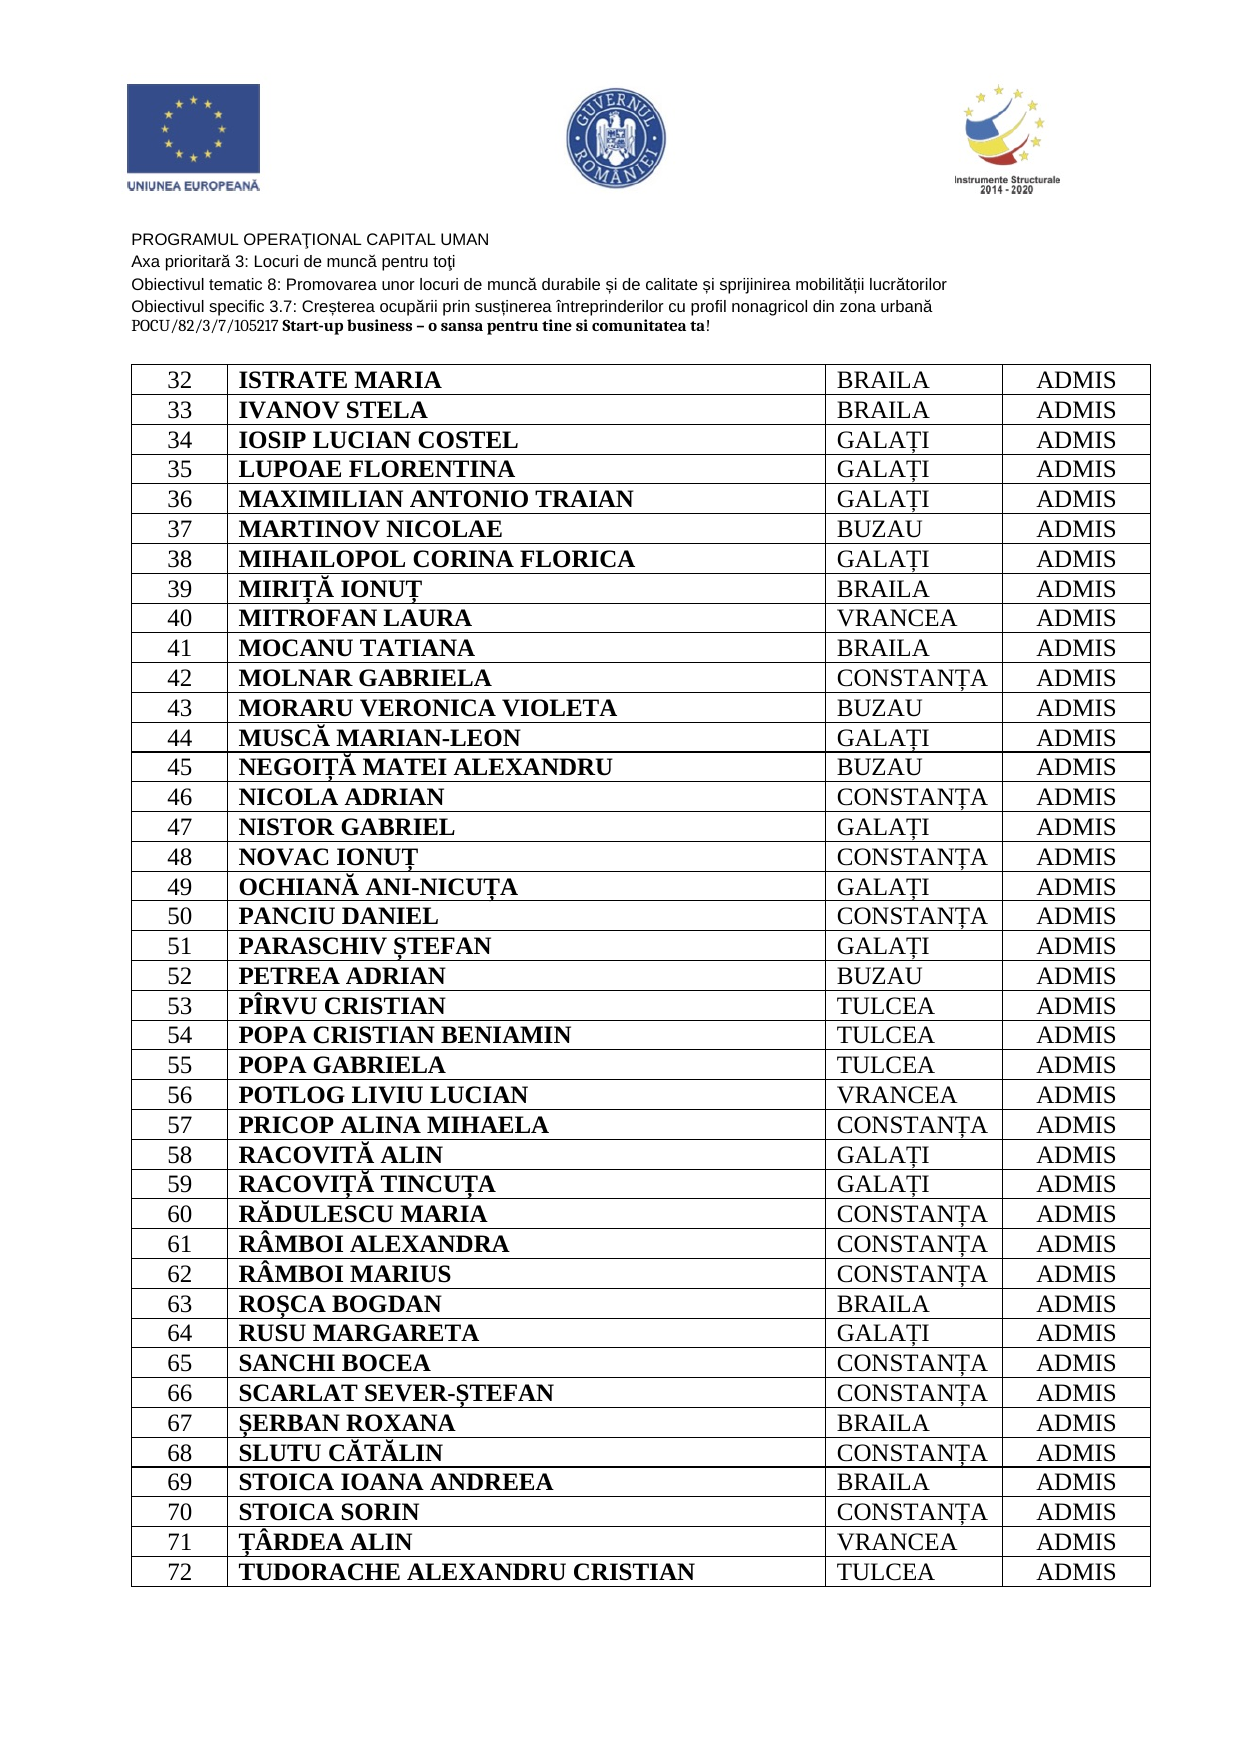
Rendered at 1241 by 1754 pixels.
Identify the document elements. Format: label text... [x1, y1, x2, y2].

table_cell PRICOP ALINA MIHAELA [228, 1110, 825, 1139]
table_cell ADMIS [1003, 1259, 1150, 1288]
table_cell 61 [132, 1229, 227, 1258]
table_cell VRANCEA [826, 1527, 1002, 1556]
table_cell BRAILA [826, 1289, 1002, 1317]
table_cell RACOVITĂ ALIN [228, 1140, 825, 1168]
table_cell GALAȚI [826, 544, 1002, 573]
table_cell ADMIS [1003, 1557, 1150, 1586]
table_cell ADMIS [1003, 1289, 1150, 1317]
table_cell MUSCĂ MARIAN-LEON [228, 723, 825, 751]
table_cell 39 [132, 574, 227, 602]
table_cell 45 [132, 753, 227, 781]
table_cell IOSIP LUCIAN COSTEL [228, 425, 825, 453]
table_cell CONSTANȚA [826, 1438, 1002, 1466]
table_cell TULCEA [826, 1021, 1002, 1049]
table_cell ADMIS [1003, 574, 1150, 602]
table_cell ADMIS [1003, 693, 1150, 722]
table_cell 69 [132, 1468, 227, 1496]
table_cell ADMIS [1003, 901, 1150, 930]
table_cell ADMIS [1003, 1229, 1150, 1258]
table_cell ADMIS [1003, 812, 1150, 841]
table_cell GALAȚI [826, 812, 1002, 841]
table_cell STOICA SORIN [228, 1497, 825, 1526]
table_cell PÎRVU CRISTIAN [228, 991, 825, 1019]
table_cell ADMIS [1003, 604, 1150, 632]
table_cell GALAȚI [826, 1170, 1002, 1198]
table_cell ADMIS [1003, 782, 1150, 811]
table_cell GALAȚI [826, 425, 1002, 453]
table_cell GALAȚI [826, 484, 1002, 513]
table_cell MOCANU TATIANA [228, 633, 825, 662]
table_cell GALAȚI [826, 1319, 1002, 1347]
table_cell 71 [132, 1527, 227, 1556]
table_cell MAXIMILIAN ANTONIO TRAIAN [228, 484, 825, 513]
table_cell BRAILA [826, 1408, 1002, 1437]
table_cell BUZAU [826, 961, 1002, 990]
table_cell BRAILA [826, 633, 1002, 662]
table_cell 43 [132, 693, 227, 722]
table_cell 52 [132, 961, 227, 990]
table_cell NEGOIȚĂ MATEI ALEXANDRU [228, 753, 825, 781]
table_cell ADMIS [1003, 1021, 1150, 1049]
table_cell 59 [132, 1170, 227, 1198]
table_cell ADMIS [1003, 872, 1150, 900]
table_cell ADMIS [1003, 1050, 1150, 1079]
table_cell BRAILA [826, 365, 1002, 394]
table_cell BRAILA [826, 395, 1002, 424]
table_cell SLUTU CĂTĂLIN [228, 1438, 825, 1466]
table_cell 60 [132, 1199, 227, 1228]
table_cell MOLNAR GABRIELA [228, 663, 825, 692]
table_cell 54 [132, 1021, 227, 1049]
table_cell 37 [132, 514, 227, 543]
table_cell MITROFAN LAURA [228, 604, 825, 632]
table_cell 65 [132, 1348, 227, 1377]
table_cell ADMIS [1003, 395, 1150, 424]
table_cell 32 [132, 365, 227, 394]
table_cell 57 [132, 1110, 227, 1139]
picture [106, 57, 1085, 220]
table_cell POTLOG LIVIU LUCIAN [228, 1080, 825, 1109]
table_cell POPA GABRIELA [228, 1050, 825, 1079]
table_cell 38 [132, 544, 227, 573]
table_cell 64 [132, 1319, 227, 1347]
table_cell CONSTANȚA [826, 1378, 1002, 1407]
table_cell NOVAC IONUȚ [228, 842, 825, 871]
table_cell 48 [132, 842, 227, 871]
table_cell MARTINOV NICOLAE [228, 514, 825, 543]
table_cell ADMIS [1003, 663, 1150, 692]
table_cell MIRIȚĂ IONUȚ [228, 574, 825, 602]
table_cell ADMIS [1003, 991, 1150, 1019]
table_cell TULCEA [826, 1557, 1002, 1586]
table_cell MORARU VERONICA VIOLETA [228, 693, 825, 722]
table_cell 47 [132, 812, 227, 841]
table_cell 70 [132, 1497, 227, 1526]
table_cell ADMIS [1003, 514, 1150, 543]
table_cell ADMIS [1003, 1408, 1150, 1437]
table_cell GALAȚI [826, 723, 1002, 751]
table_cell ADMIS [1003, 753, 1150, 781]
table_cell 68 [132, 1438, 227, 1466]
table_cell ADMIS [1003, 544, 1150, 573]
table_cell GALAȚI [826, 872, 1002, 900]
table_cell 50 [132, 901, 227, 930]
table_cell ADMIS [1003, 1438, 1150, 1466]
table_cell GALAȚI [826, 455, 1002, 483]
table_cell CONSTANȚA [826, 1259, 1002, 1288]
table_cell 36 [132, 484, 227, 513]
table_cell ADMIS [1003, 1080, 1150, 1109]
table_cell 40 [132, 604, 227, 632]
table_cell ADMIS [1003, 484, 1150, 513]
table_cell ADMIS [1003, 633, 1150, 662]
table_cell ADMIS [1003, 842, 1150, 871]
table_cell NICOLA ADRIAN [228, 782, 825, 811]
table_cell 46 [132, 782, 227, 811]
table_cell TULCEA [826, 991, 1002, 1019]
table_cell PARASCHIV ȘTEFAN [228, 931, 825, 960]
table_cell CONSTANȚA [826, 1199, 1002, 1228]
table_cell ADMIS [1003, 961, 1150, 990]
table_cell 72 [132, 1557, 227, 1586]
table_cell VRANCEA [826, 604, 1002, 632]
table_cell SCARLAT SEVER-ȘTEFAN [228, 1378, 825, 1407]
table_cell 55 [132, 1050, 227, 1079]
table_cell BUZAU [826, 514, 1002, 543]
table_cell 49 [132, 872, 227, 900]
table_cell ADMIS [1003, 1110, 1150, 1139]
table_cell ADMIS [1003, 931, 1150, 960]
table_cell OCHIANĂ ANI-NICUȚA [228, 872, 825, 900]
table_cell TULCEA [826, 1050, 1002, 1079]
table_cell CONSTANȚA [826, 782, 1002, 811]
table_cell BRAILA [826, 574, 1002, 602]
table_cell BUZAU [826, 693, 1002, 722]
table_cell ȘERBAN ROXANA [228, 1408, 825, 1437]
table_cell 44 [132, 723, 227, 751]
table_cell CONSTANȚA [826, 1497, 1002, 1526]
table_cell ADMIS [1003, 1468, 1150, 1496]
table_cell ADMIS [1003, 1348, 1150, 1377]
table_cell RĂDULESCU MARIA [228, 1199, 825, 1228]
table_cell 66 [132, 1378, 227, 1407]
table_cell CONSTANȚA [826, 1229, 1002, 1258]
table_cell ADMIS [1003, 1319, 1150, 1347]
table_cell ROȘCA BOGDAN [228, 1289, 825, 1317]
table_cell NISTOR GABRIEL [228, 812, 825, 841]
table_cell SANCHI BOCEA [228, 1348, 825, 1377]
table_cell PANCIU DANIEL [228, 901, 825, 930]
table_cell ADMIS [1003, 1199, 1150, 1228]
table_cell GALAȚI [826, 1140, 1002, 1168]
table_cell STOICA IOANA ANDREEA [228, 1468, 825, 1496]
table_cell POPA CRISTIAN BENIAMIN [228, 1021, 825, 1049]
table_cell ADMIS [1003, 1497, 1150, 1526]
table_cell ADMIS [1003, 1140, 1150, 1168]
table_cell CONSTANȚA [826, 1110, 1002, 1139]
table_cell 62 [132, 1259, 227, 1288]
table_cell 41 [132, 633, 227, 662]
table_cell ADMIS [1003, 1378, 1150, 1407]
table_cell CONSTANȚA [826, 1348, 1002, 1377]
table_cell BRAILA [826, 1468, 1002, 1496]
table_cell 34 [132, 425, 227, 453]
table_cell TUDORACHE ALEXANDRU CRISTIAN [228, 1557, 825, 1586]
table_cell 42 [132, 663, 227, 692]
table_cell ADMIS [1003, 425, 1150, 453]
table_cell ADMIS [1003, 1527, 1150, 1556]
table_cell RACOVIȚĂ TINCUȚA [228, 1170, 825, 1198]
table_cell BUZAU [826, 753, 1002, 781]
table_cell CONSTANȚA [826, 901, 1002, 930]
table_cell ADMIS [1003, 455, 1150, 483]
table_cell PETREA ADRIAN [228, 961, 825, 990]
table_cell 35 [132, 455, 227, 483]
table_cell 51 [132, 931, 227, 960]
table_cell VRANCEA [826, 1080, 1002, 1109]
table_cell 63 [132, 1289, 227, 1317]
table_cell MIHAILOPOL CORINA FLORICA [228, 544, 825, 573]
table_cell 53 [132, 991, 227, 1019]
table_cell ȚÂRDEA ALIN [228, 1527, 825, 1556]
table_cell 58 [132, 1140, 227, 1168]
table_cell 33 [132, 395, 227, 424]
table_cell CONSTANȚA [826, 842, 1002, 871]
table_cell LUPOAE FLORENTINA [228, 455, 825, 483]
table_cell RUSU MARGARETA [228, 1319, 825, 1347]
table_cell ADMIS [1003, 1170, 1150, 1198]
table_cell GALAȚI [826, 931, 1002, 960]
table_cell ADMIS [1003, 723, 1150, 751]
table_cell RÂMBOI ALEXANDRA [228, 1229, 825, 1258]
table_cell ADMIS [1003, 365, 1150, 394]
table_cell IVANOV STELA [228, 395, 825, 424]
table_cell 67 [132, 1408, 227, 1437]
table_cell CONSTANȚA [826, 663, 1002, 692]
table_cell ISTRATE MARIA [228, 365, 825, 394]
table_cell 56 [132, 1080, 227, 1109]
table_cell RÂMBOI MARIUS [228, 1259, 825, 1288]
